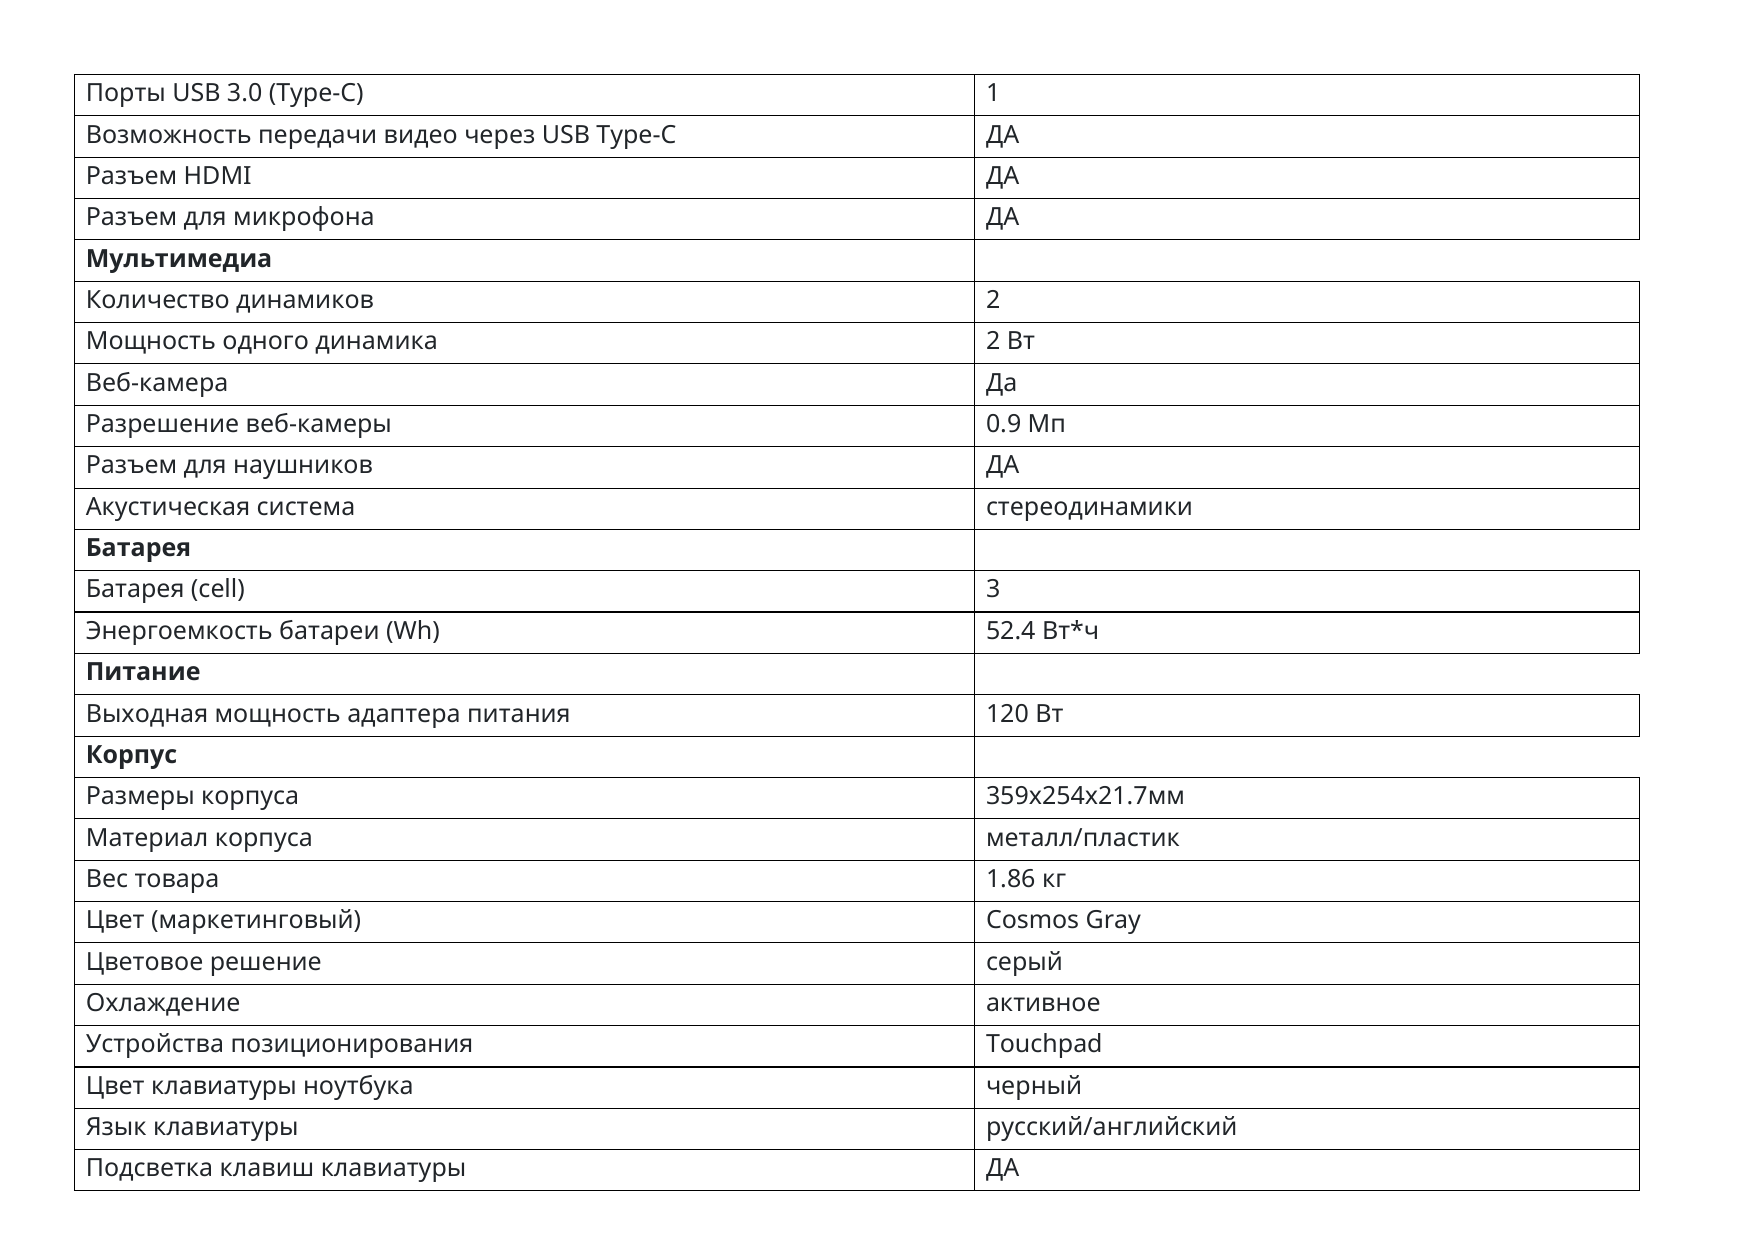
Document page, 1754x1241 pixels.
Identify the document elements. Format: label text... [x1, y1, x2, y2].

table_cell Да [975, 364, 1639, 405]
table_cell 2 Вт [975, 323, 1639, 363]
table_cell Порты USB 3.0 (Type-C) [75, 75, 974, 115]
table_cell черный [975, 1068, 1639, 1108]
table_cell Охлаждение [75, 985, 974, 1025]
table_cell 52.4 Вт*ч [975, 613, 1639, 653]
table_cell ДА [975, 199, 1639, 239]
table_cell 0.9 Мп [975, 406, 1639, 446]
table_cell 1.86 кг [975, 861, 1639, 901]
table_cell ДА [975, 158, 1639, 198]
table_cell Веб-камера [75, 364, 974, 405]
table_cell Устройства позиционирования [75, 1026, 974, 1066]
table_cell Touchpad [975, 1026, 1639, 1066]
table_cell Язык клавиатуры [75, 1109, 974, 1149]
table_cell 359x254x21.7мм [975, 778, 1639, 818]
table_cell активное [975, 985, 1639, 1025]
table_cell Корпус [75, 737, 974, 777]
table_cell Батарея (cell) [75, 571, 974, 611]
table_cell Материал корпуса [75, 819, 974, 859]
table_cell 2 [975, 282, 1639, 322]
table_cell Cosmos Gray [975, 902, 1639, 942]
table_cell Количество динамиков [75, 282, 974, 322]
table_cell стереодинамики [975, 489, 1639, 529]
table_cell ДА [975, 447, 1639, 487]
table_cell Мощность одного динамика [75, 323, 974, 363]
table_cell Питание [75, 654, 974, 694]
table_cell Разъем для микрофона [75, 199, 974, 239]
table_cell Выходная мощность адаптера питания [75, 695, 974, 736]
table_cell Цветовое решение [75, 943, 974, 984]
table_cell 3 [975, 571, 1639, 611]
table_cell Возможность передачи видео через USB Type-C [75, 116, 974, 157]
table_cell металл/пластик [975, 819, 1639, 859]
table_cell Разъем HDMI [75, 158, 974, 198]
table_cell Подсветка клавиш клавиатуры [75, 1150, 974, 1190]
table_cell Разрешение веб-камеры [75, 406, 974, 446]
table_cell Энергоемкость батареи (Wh) [75, 613, 974, 653]
table_cell Цвет клавиатуры ноутбука [75, 1068, 974, 1108]
table_cell Цвет (маркетинговый) [75, 902, 974, 942]
table_cell Разъем для наушников [75, 447, 974, 487]
table_cell ДА [975, 1150, 1639, 1190]
table_cell Размеры корпуса [75, 778, 974, 818]
table_cell 120 Вт [975, 695, 1639, 736]
table_cell русский/английский [975, 1109, 1639, 1149]
table_cell Батарея [75, 530, 974, 570]
table_cell 1 [975, 75, 1639, 115]
table_cell ДА [975, 116, 1639, 157]
table_cell серый [975, 943, 1639, 984]
table_cell Мультимедиа [75, 240, 974, 281]
table_cell Акустическая система [75, 489, 974, 529]
table_cell Вес товара [75, 861, 974, 901]
